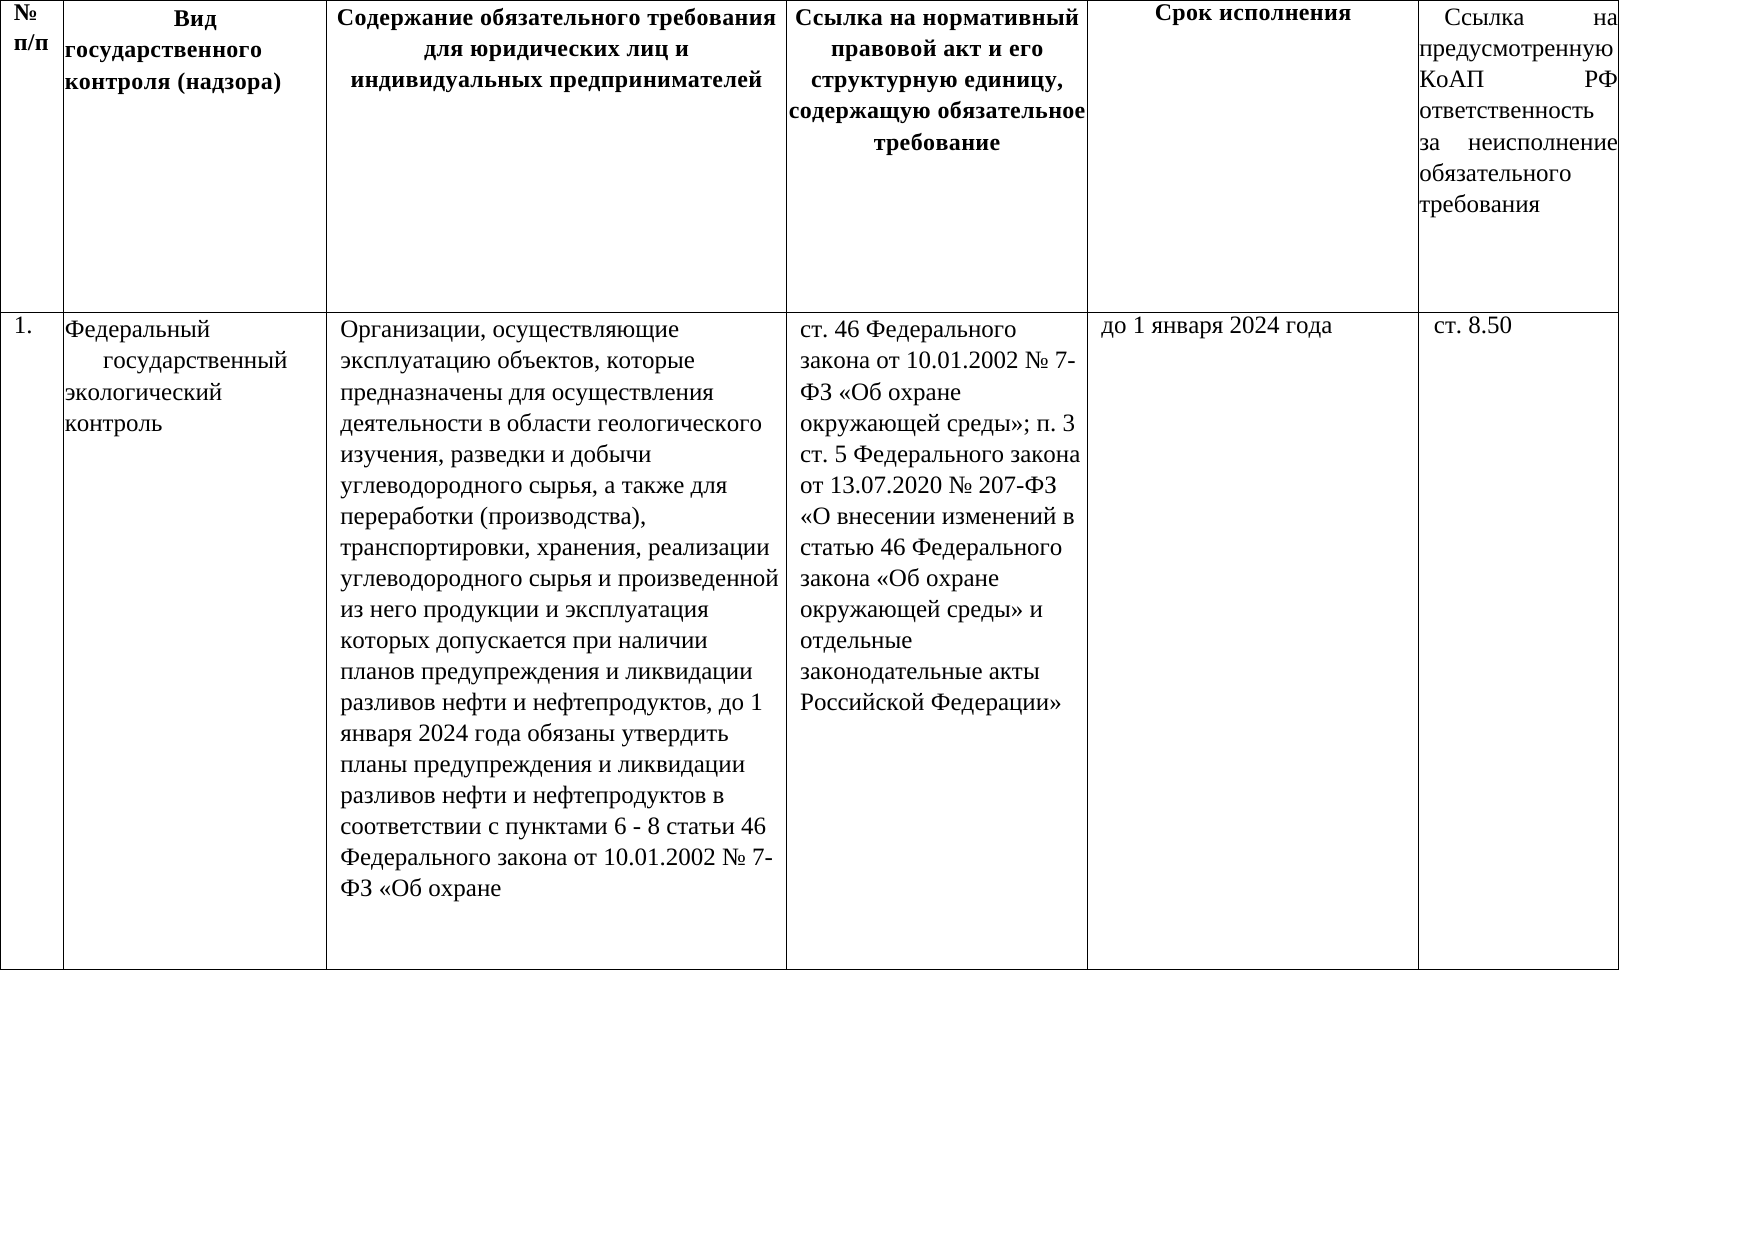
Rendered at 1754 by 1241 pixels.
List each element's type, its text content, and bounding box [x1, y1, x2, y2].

table_cell Организации, осуществляющие эксплуатацию объектов, которые предназначены для осуществления деятельности в области геологического изучения, разведки и добычи углеводородного сырья, а также для переработки (производства), транспортировки, хранения, реализации углеводородного сырья и произведенной из него продукции и эксплуатация которых допускается при наличии планов предупреждения и ликвидации разливов нефти и нефтепродуктов, до 1 января 2024 года обязаны утвердить планы предупреждения и ликвидации разливов нефти и нефтепродуктов в соответствии с пунктами 6 - 8 статьи 46 Федерального закона от 10.01.2002 № 7-ФЗ «Об охране [327, 313, 786, 968]
table_cell 1. [1, 313, 63, 968]
table_header Содержание обязательного требования для юридических лиц и индивидуальных предпринимателей [327, 1, 786, 312]
table_header № п/п [1, 1, 63, 312]
table_cell ст. 8.50 [1419, 313, 1618, 968]
table_cell ст. 46 Федерального закона от 10.01.2002 № 7-ФЗ «Об охране окружающей среды»; п. 3 ст. 5 Федерального закона от 13.07.2020 № 207-ФЗ «О внесении изменений в статью 46 Федерального закона «Об охране окружающей среды» и отдельные законодательные акты Российской Федерации» [787, 313, 1087, 968]
table_header Срок исполнения [1088, 1, 1418, 312]
table_header Ссылка на нормативный правовой акт и его структурную единицу, содержащую обязательное требование [787, 1, 1087, 312]
table_header Вид государственного контроля (надзора) [64, 1, 326, 312]
table_cell до 1 января 2024 года [1088, 313, 1418, 968]
table_header Ссылка на предусмотренную КоАП РФ ответственность за неисполнение обязательного требования [1419, 1, 1618, 312]
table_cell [64, 313, 326, 968]
